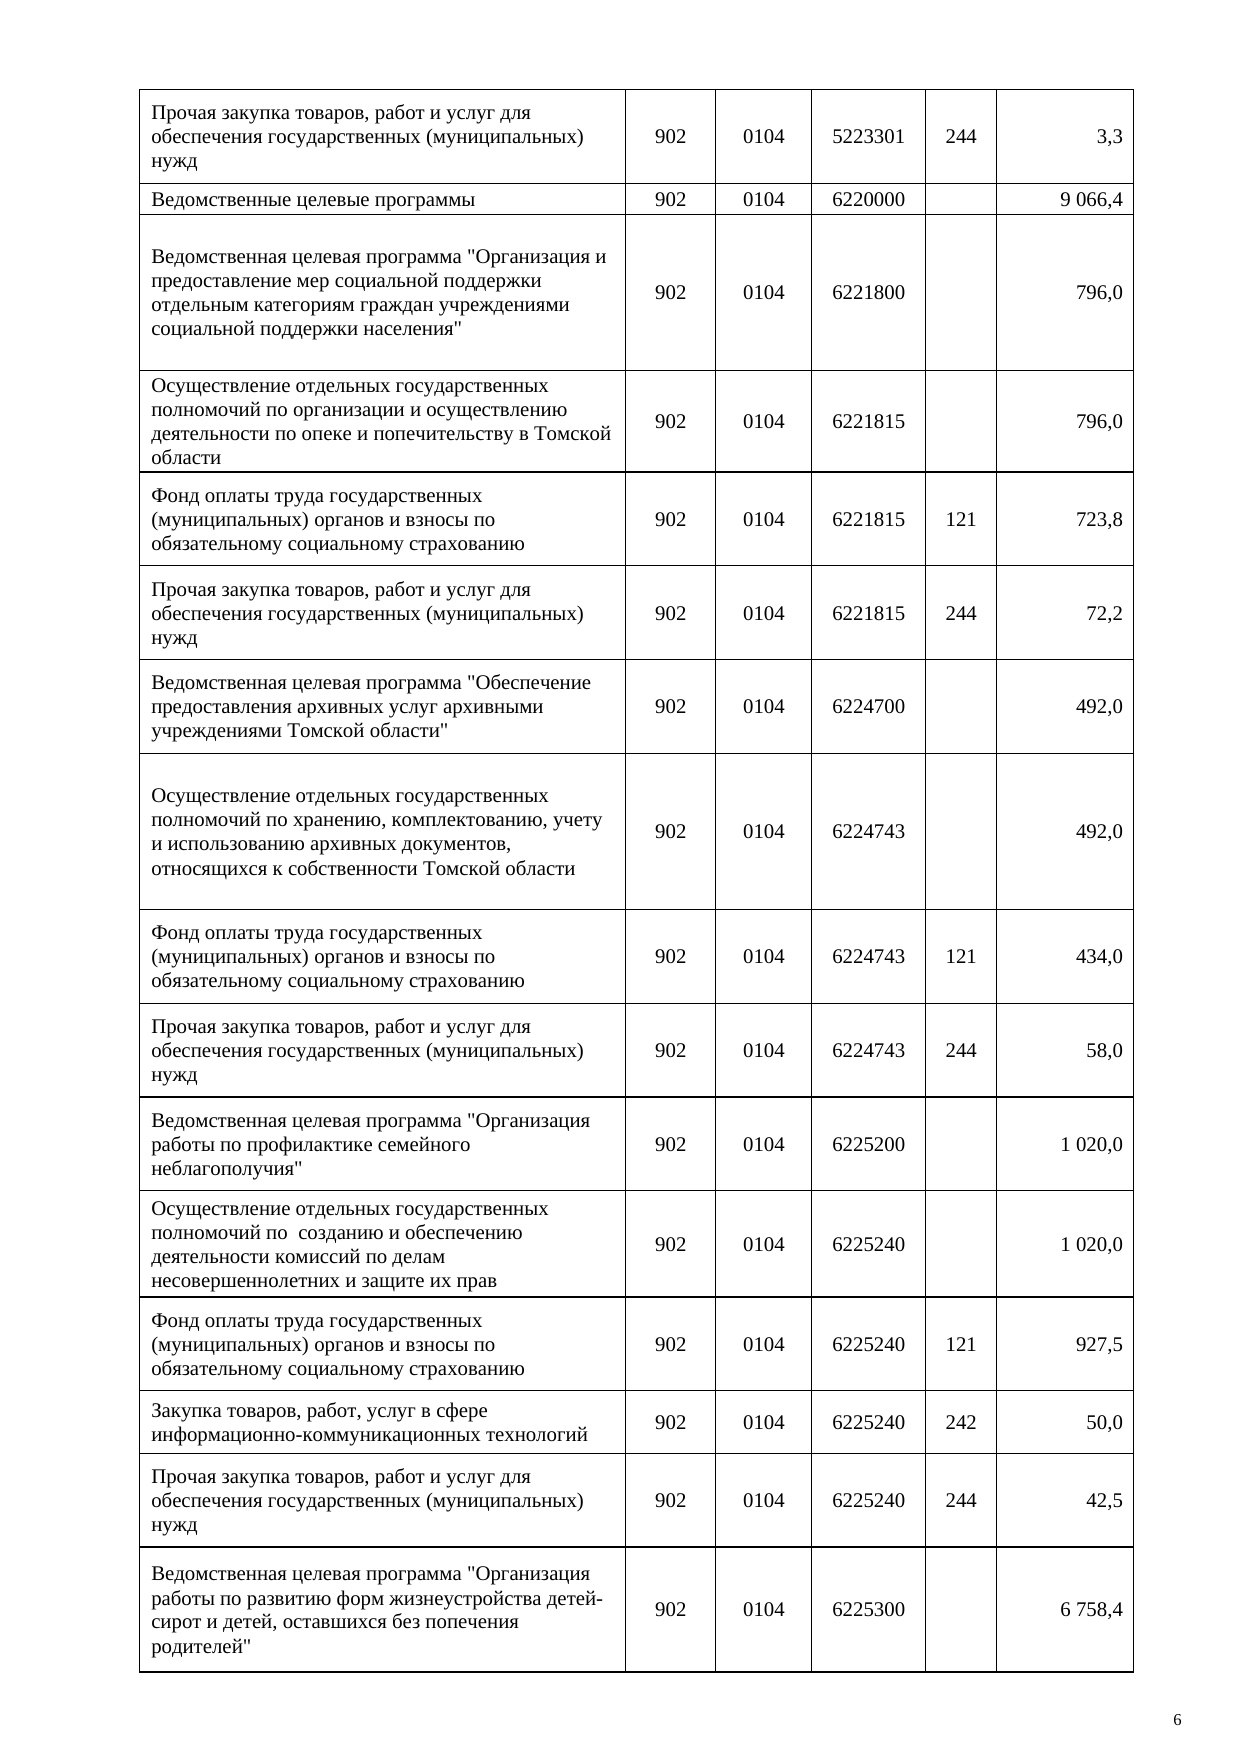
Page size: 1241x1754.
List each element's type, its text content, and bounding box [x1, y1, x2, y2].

table_cell 902 [626, 1004, 715, 1096]
table_cell 0104 [716, 473, 811, 565]
table_cell 244 [926, 1004, 996, 1096]
table_cell Ведомственная целевая программа "Организация работы по профилактике семейного неблагополучия" [140, 1098, 625, 1190]
table_cell Фонд оплаты труда государственных (муниципальных) органов и взносы по обязательному социальному страхованию [140, 1298, 625, 1390]
table_cell 0104 [716, 1298, 811, 1390]
table_cell 492,0 [997, 660, 1133, 753]
table_cell Прочая закупка товаров, работ и услуг для обеспечения государственных (муниципальных) нужд [140, 566, 625, 659]
table_cell 902 [626, 215, 715, 370]
table_cell 244 [926, 90, 996, 182]
table_cell 3,3 [997, 90, 1133, 182]
table_cell 6 758,4 [997, 1548, 1133, 1671]
table_cell Ведомственная целевая программа "Организация работы по развитию форм жизнеустройства детей-сирот и детей, оставшихся без попечения родителей" [140, 1548, 625, 1671]
table_cell 6225300 [812, 1548, 925, 1671]
table_cell Осуществление отдельных государственных полномочий по организации и осуществлению деятельности по опеке и попечительству в Томской области [140, 371, 625, 471]
table_cell 0104 [716, 1004, 811, 1096]
table_cell 72,2 [997, 566, 1133, 659]
table_cell 6220000 [812, 184, 925, 214]
table_cell 902 [626, 566, 715, 659]
table_cell 6224700 [812, 660, 925, 753]
table_cell 6225200 [812, 1098, 925, 1190]
table_cell [926, 754, 996, 909]
table_cell 0104 [716, 1191, 811, 1296]
table_cell 902 [626, 473, 715, 565]
table_cell [926, 660, 996, 753]
table_cell 242 [926, 1391, 996, 1453]
table_cell 244 [926, 1454, 996, 1546]
table_cell 0104 [716, 910, 811, 1003]
table_cell 902 [626, 1391, 715, 1453]
table_cell [926, 215, 996, 370]
table_cell Осуществление отдельных государственных полномочий по созданию и обеспечению деятельности комиссий по делам несовершеннолетних и защите их прав [140, 1191, 625, 1296]
table_cell 492,0 [997, 754, 1133, 909]
table_cell 58,0 [997, 1004, 1133, 1096]
table_cell Ведомственная целевая программа "Организация и предоставление мер социальной поддержки отдельным категориям граждан учреждениями социальной поддержки населения" [140, 215, 625, 370]
table_cell 0104 [716, 1098, 811, 1190]
table_cell 1 020,0 [997, 1098, 1133, 1190]
table_cell 5223301 [812, 90, 925, 182]
table_cell 6221815 [812, 473, 925, 565]
table_cell 0104 [716, 1391, 811, 1453]
table_cell 902 [626, 1454, 715, 1546]
table_cell 927,5 [997, 1298, 1133, 1390]
table_cell 796,0 [997, 371, 1133, 471]
table_cell Фонд оплаты труда государственных (муниципальных) органов и взносы по обязательному социальному страхованию [140, 910, 625, 1003]
table_cell 50,0 [997, 1391, 1133, 1453]
table_cell 6225240 [812, 1298, 925, 1390]
table_cell 6221815 [812, 371, 925, 471]
table_cell 902 [626, 1098, 715, 1190]
table_cell 244 [926, 566, 996, 659]
table_cell 723,8 [997, 473, 1133, 565]
table_cell 6225240 [812, 1191, 925, 1296]
table_cell 121 [926, 910, 996, 1003]
table_cell Ведомственные целевые программы [140, 184, 625, 214]
table_cell Ведомственная целевая программа "Обеспечение предоставления архивных услуг архивными учреждениями Томской области" [140, 660, 625, 753]
table_cell Осуществление отдельных государственных полномочий по хранению, комплектованию, учету и использованию архивных документов, относящихся к собственности Томской области [140, 754, 625, 909]
table_cell 902 [626, 1548, 715, 1671]
table_cell 9 066,4 [997, 184, 1133, 214]
table_cell 6224743 [812, 1004, 925, 1096]
table_cell 902 [626, 1298, 715, 1390]
table_cell 796,0 [997, 215, 1133, 370]
table_cell Прочая закупка товаров, работ и услуг для обеспечения государственных (муниципальных) нужд [140, 1004, 625, 1096]
table_cell Прочая закупка товаров, работ и услуг для обеспечения государственных (муниципальных) нужд [140, 1454, 625, 1546]
table_cell 6221815 [812, 566, 925, 659]
table_cell [926, 184, 996, 214]
table_cell 902 [626, 660, 715, 753]
table_cell 6221800 [812, 215, 925, 370]
table_cell 6225240 [812, 1391, 925, 1453]
table_cell 902 [626, 184, 715, 214]
table_cell 902 [626, 754, 715, 909]
table_cell 902 [626, 910, 715, 1003]
table_cell 902 [626, 1191, 715, 1296]
table_cell 0104 [716, 754, 811, 909]
table_cell 0104 [716, 660, 811, 753]
table_cell 6225240 [812, 1454, 925, 1546]
table_cell 434,0 [997, 910, 1133, 1003]
table_cell Фонд оплаты труда государственных (муниципальных) органов и взносы по обязательному социальному страхованию [140, 473, 625, 565]
table_cell 42,5 [997, 1454, 1133, 1546]
table_cell 902 [626, 371, 715, 471]
table_cell 0104 [716, 566, 811, 659]
table_cell [926, 1548, 996, 1671]
table_cell 0104 [716, 371, 811, 471]
table_cell 902 [626, 90, 715, 182]
table_cell Закупка товаров, работ, услуг в сфере информационно-коммуникационных технологий [140, 1391, 625, 1453]
table_cell 0104 [716, 1548, 811, 1671]
table_cell 0104 [716, 1454, 811, 1546]
table_cell [926, 1098, 996, 1190]
table_cell 1 020,0 [997, 1191, 1133, 1296]
table_cell 0104 [716, 215, 811, 370]
table_cell 0104 [716, 184, 811, 214]
table_cell [926, 1191, 996, 1296]
table_cell 6224743 [812, 754, 925, 909]
table_cell 121 [926, 1298, 996, 1390]
table_cell 0104 [716, 90, 811, 182]
table_cell [926, 371, 996, 471]
table_cell Прочая закупка товаров, работ и услуг для обеспечения государственных (муниципальных) нужд [140, 90, 625, 182]
table_cell 121 [926, 473, 996, 565]
table_cell 6224743 [812, 910, 925, 1003]
